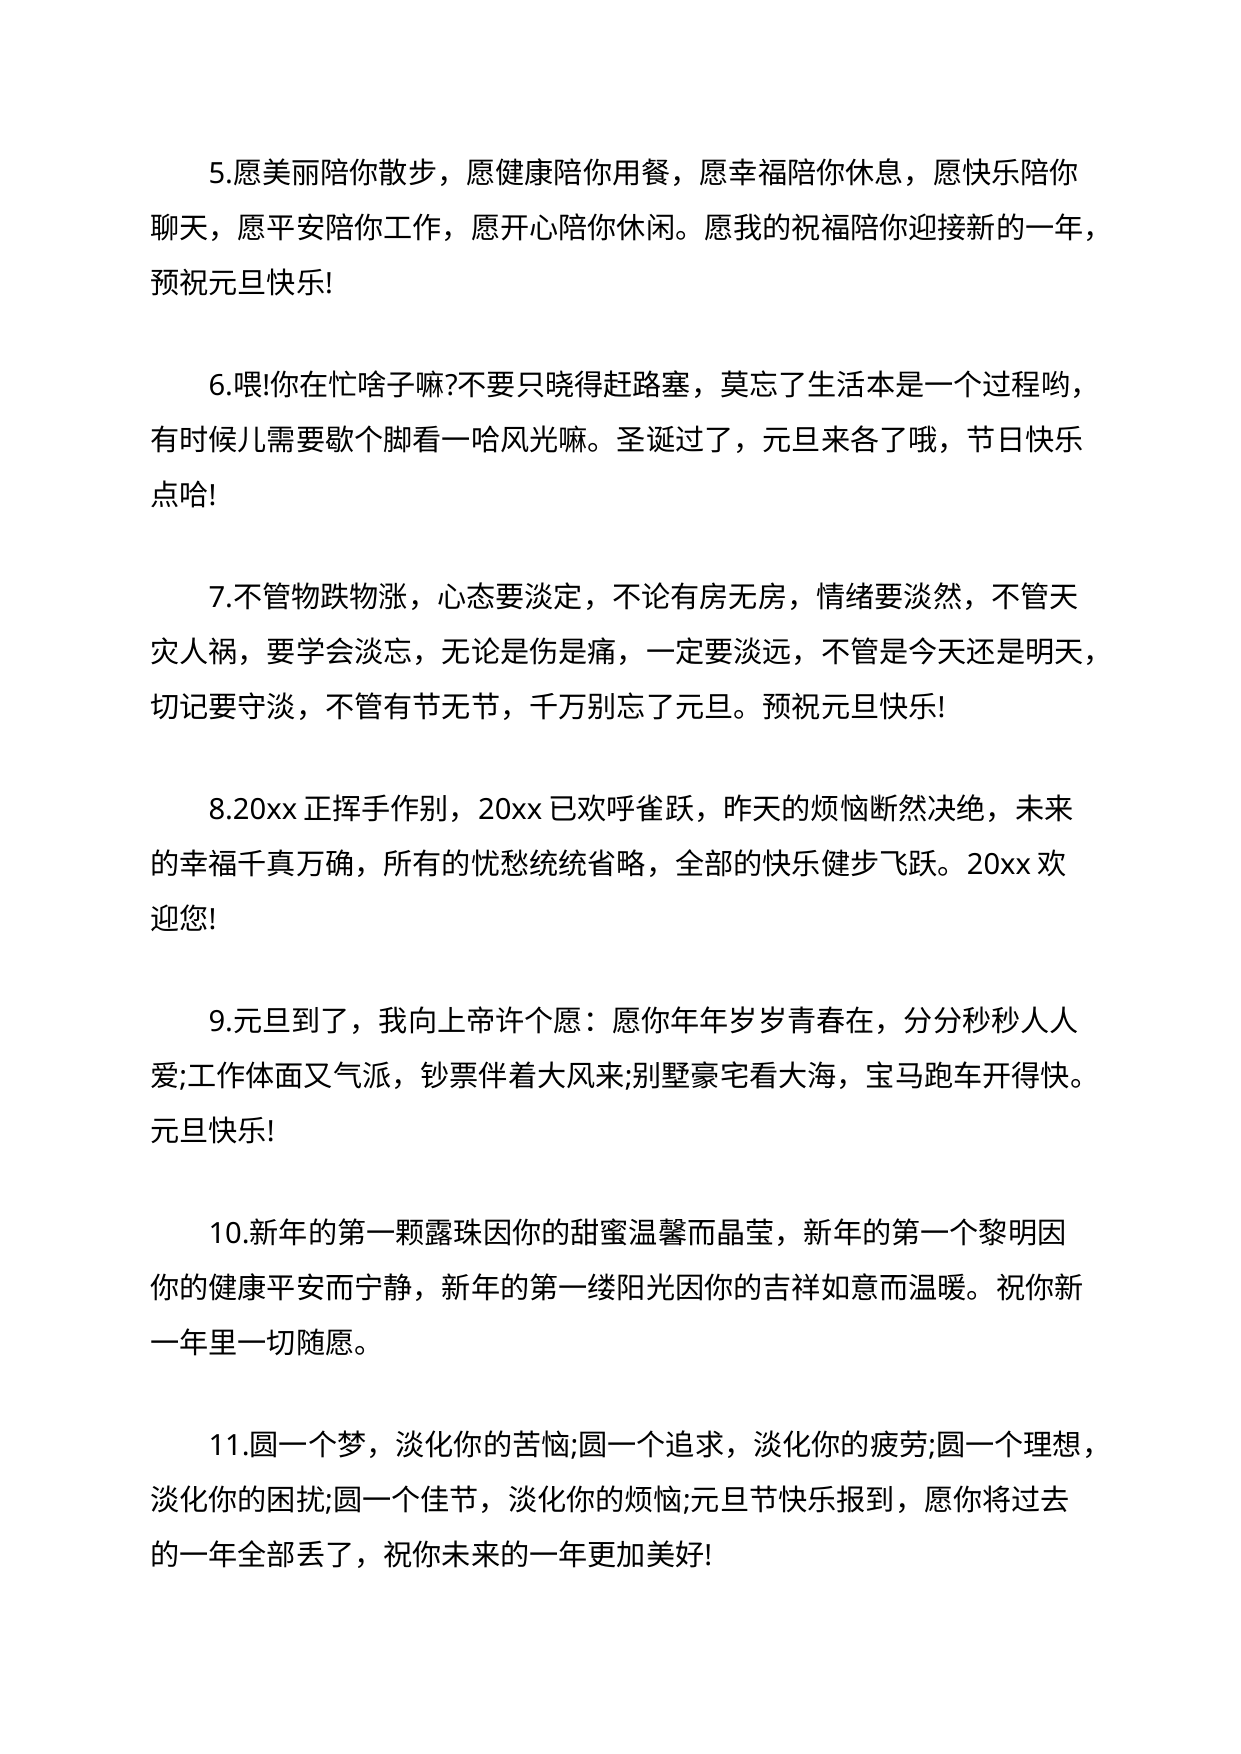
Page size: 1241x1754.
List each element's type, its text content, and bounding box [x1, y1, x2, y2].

text 6.喂!你在忙啥子嘛?不要只晓得赶路塞，莫忘了生活本是一个过程哟，有时候儿需要歇个脚看一哈风光嘛。圣诞过了，元旦来各了哦，节日快乐点哈! [150, 362, 1090, 514]
text 8.20xx正挥手作别，20xx已欢呼雀跃，昨天的烦恼断然决绝，未来的幸福千真万确，所有的忧愁统统省略，全部的快乐健步飞跃。20xx欢迎您! [150, 786, 1090, 938]
text 9.元旦到了，我向上帝许个愿：愿你年年岁岁青春在，分分秒秒人人爱;工作体面又气派，钞票伴着大风来;别墅豪宅看大海，宝马跑车开得快。元旦快乐! [150, 998, 1090, 1150]
text 11.圆一个梦，淡化你的苦恼;圆一个追求，淡化你的疲劳;圆一个理想，淡化你的困扰;圆一个佳节，淡化你的烦恼;元旦节快乐报到，愿你将过去的一年全部丢了，祝你未来的一年更加美好! [150, 1421, 1090, 1574]
text 10.新年的第一颗露珠因你的甜蜜温馨而晶莹，新年的第一个黎明因你的健康平安而宁静，新年的第一缕阳光因你的吉祥如意而温暖。祝你新一年里一切随愿。 [150, 1209, 1090, 1362]
text 5.愿美丽陪你散步，愿健康陪你用餐，愿幸福陪你休息，愿快乐陪你聊天，愿平安陪你工作，愿开心陪你休闲。愿我的祝福陪你迎接新的一年，预祝元旦快乐! [150, 150, 1090, 302]
text 7.不管物跌物涨，心态要淡定，不论有房无房，情绪要淡然，不管天灾人祸，要学会淡忘，无论是伤是痛，一定要淡远，不管是今天还是明天，切记要守淡，不管有节无节，千万别忘了元旦。预祝元旦快乐! [150, 574, 1090, 726]
